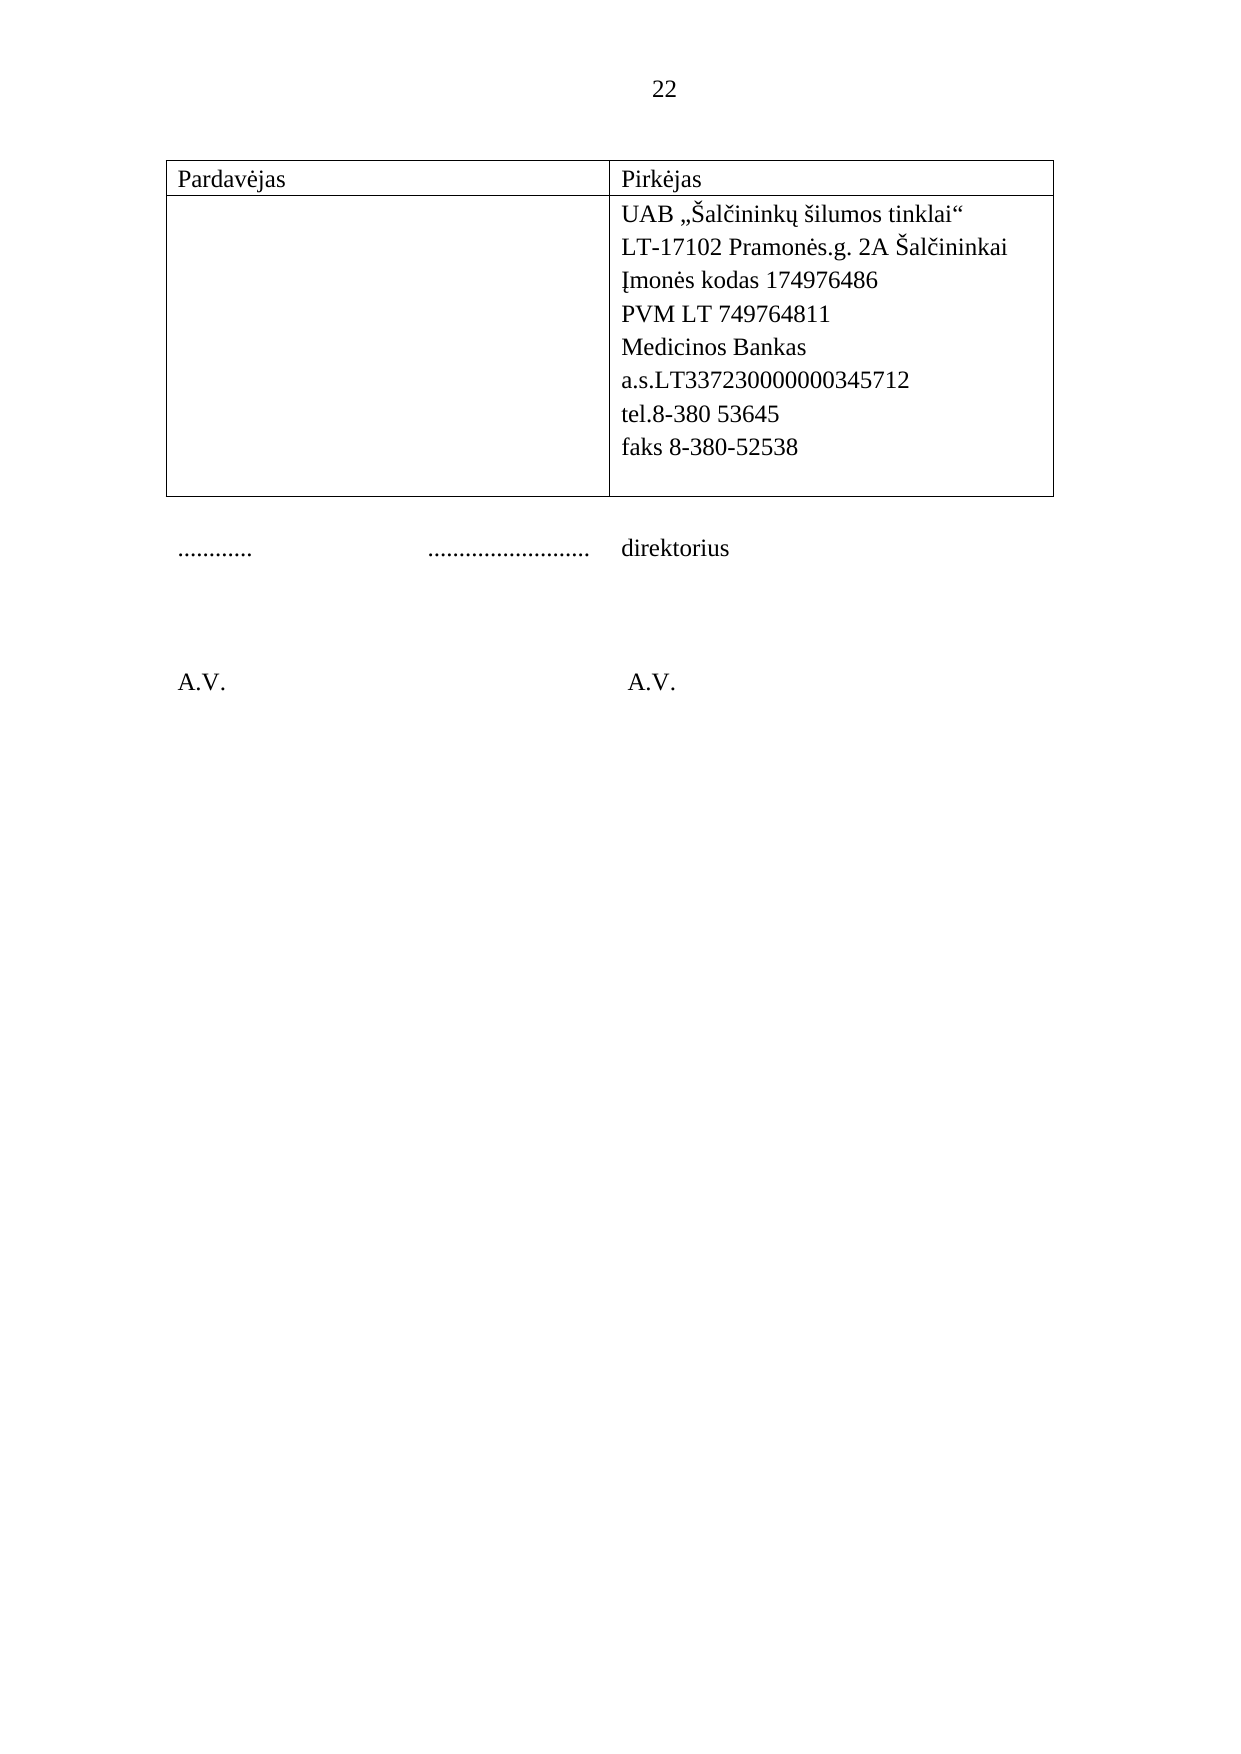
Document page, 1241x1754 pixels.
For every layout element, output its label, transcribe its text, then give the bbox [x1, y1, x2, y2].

text A.V. A.V. [177, 663, 1152, 697]
table_header Pirkėjas [610, 161, 1053, 194]
table_cell [167, 196, 609, 496]
table_header Pardavėjas [167, 161, 609, 194]
text ............ .......................... direktorius [177, 530, 1152, 563]
table_cell UAB „Šalčininkų šilumos tinklai“ LT-17102 Pramonės.g. 2A Šalčininkai Įmonės kodas 174976486 PVM LT 749764811 Medicinos Bankas a.s.LT337230000000345712 tel.8-380 53645 faks 8-380-52538 [610, 196, 1053, 496]
